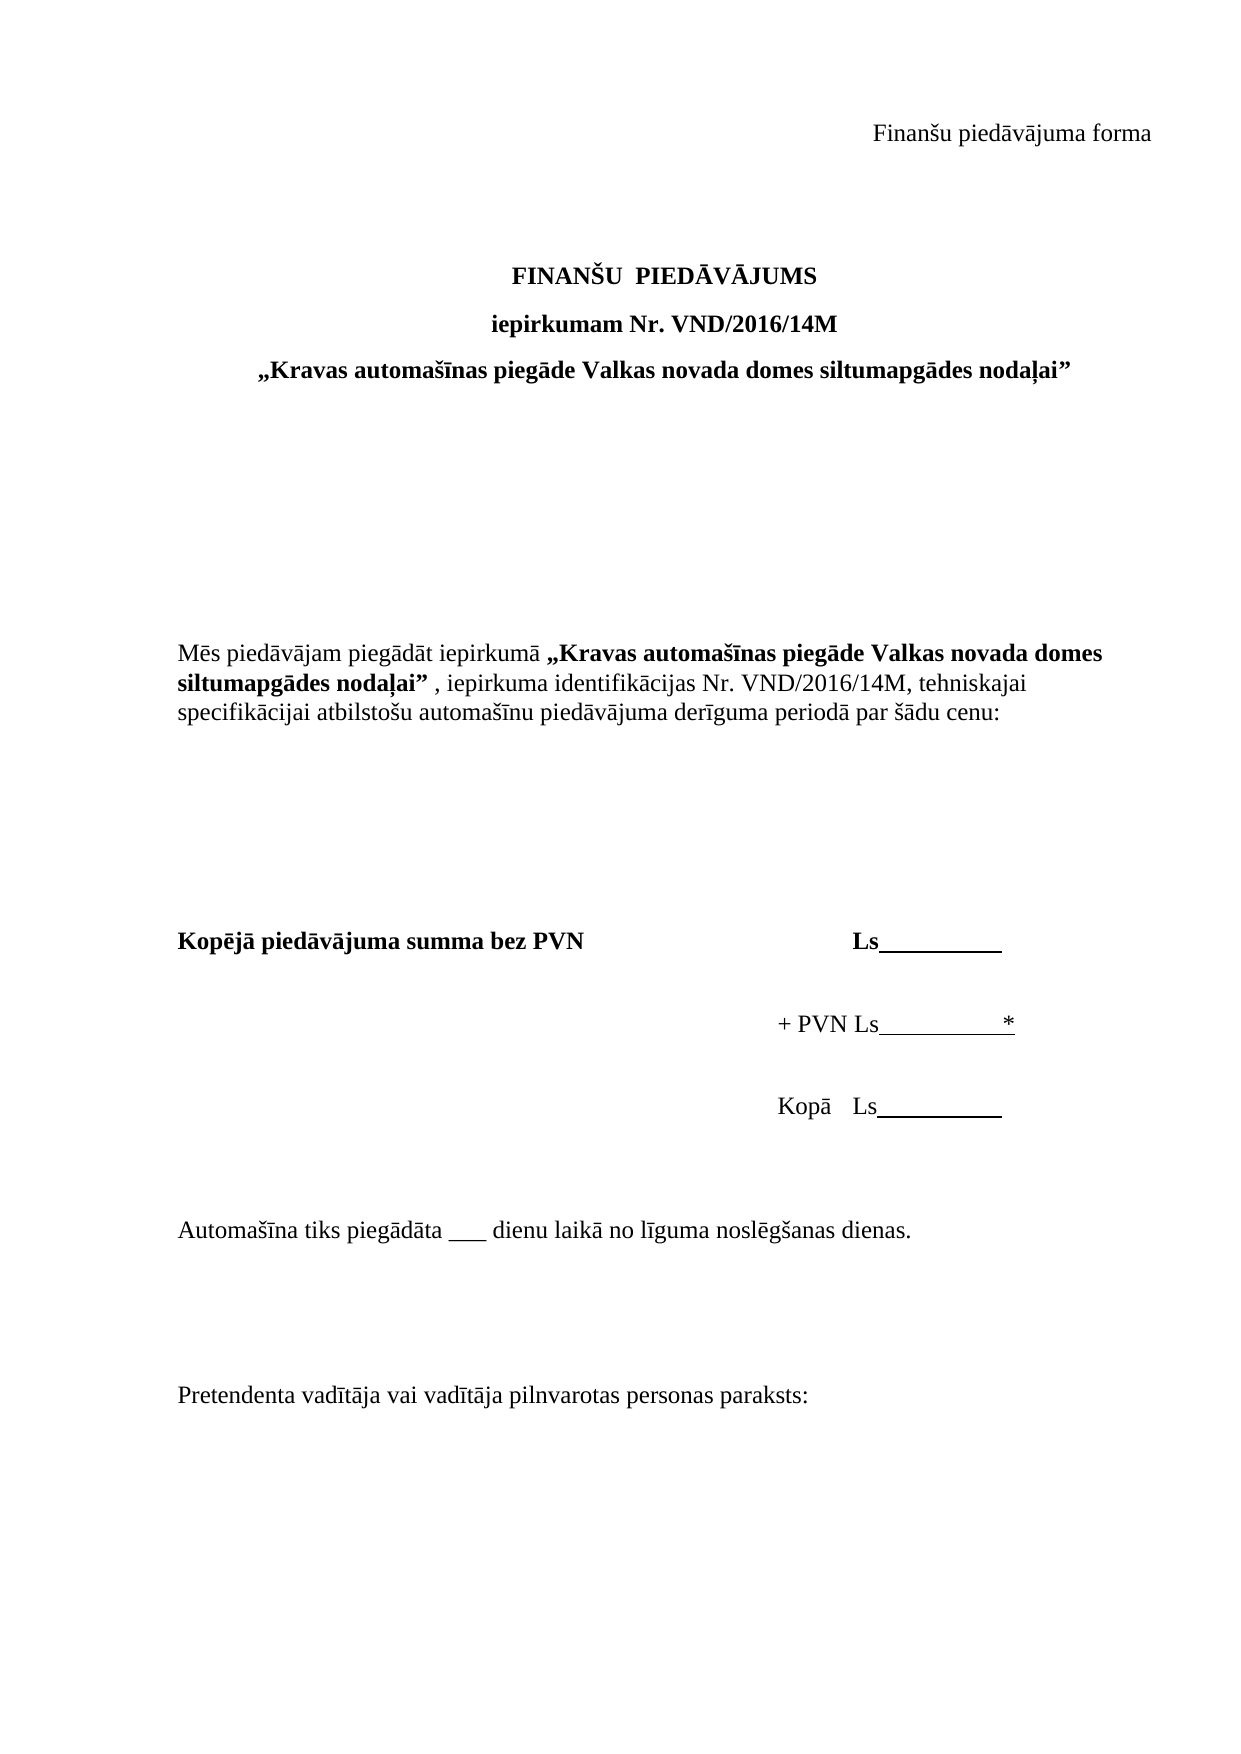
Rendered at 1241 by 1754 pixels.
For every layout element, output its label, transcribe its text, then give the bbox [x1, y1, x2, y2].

text Pretendenta vadītāja vai vadītāja pilnvarotas personas paraksts: [177, 1380, 1152, 1409]
text Finanšu piedāvājuma forma [177, 118, 1152, 147]
text Mēs piedāvājam piegādāt iepirkumā „Kravas automašīnas piegāde Valkas novada domes siltumapgādes nodaļai” , iepirkuma identifikācijas Nr. VND/2016/14M, tehniskajai specifikācijai atbilstošu automašīnu piedāvājuma derīguma periodā par šādu cenu: [177, 638, 1152, 727]
text Automašīna tiks piegādāta ___ dienu laikā no noslēgšanas dienas. [177, 1215, 1152, 1244]
text + PVN Ls * [177, 1009, 1152, 1037]
text iepirkumam Nr. VND/2016/14M [177, 309, 1152, 338]
text „Kravas automašīnas piegāde Valkas novada domes siltumapgādes nodaļai” [177, 355, 1152, 384]
text Kopējā piedāvājuma summa bez PVN Ls [177, 926, 1152, 955]
text FINANŠU PIEDĀVĀJUMS [177, 261, 1152, 290]
text Kopā Ls [177, 1091, 1152, 1120]
